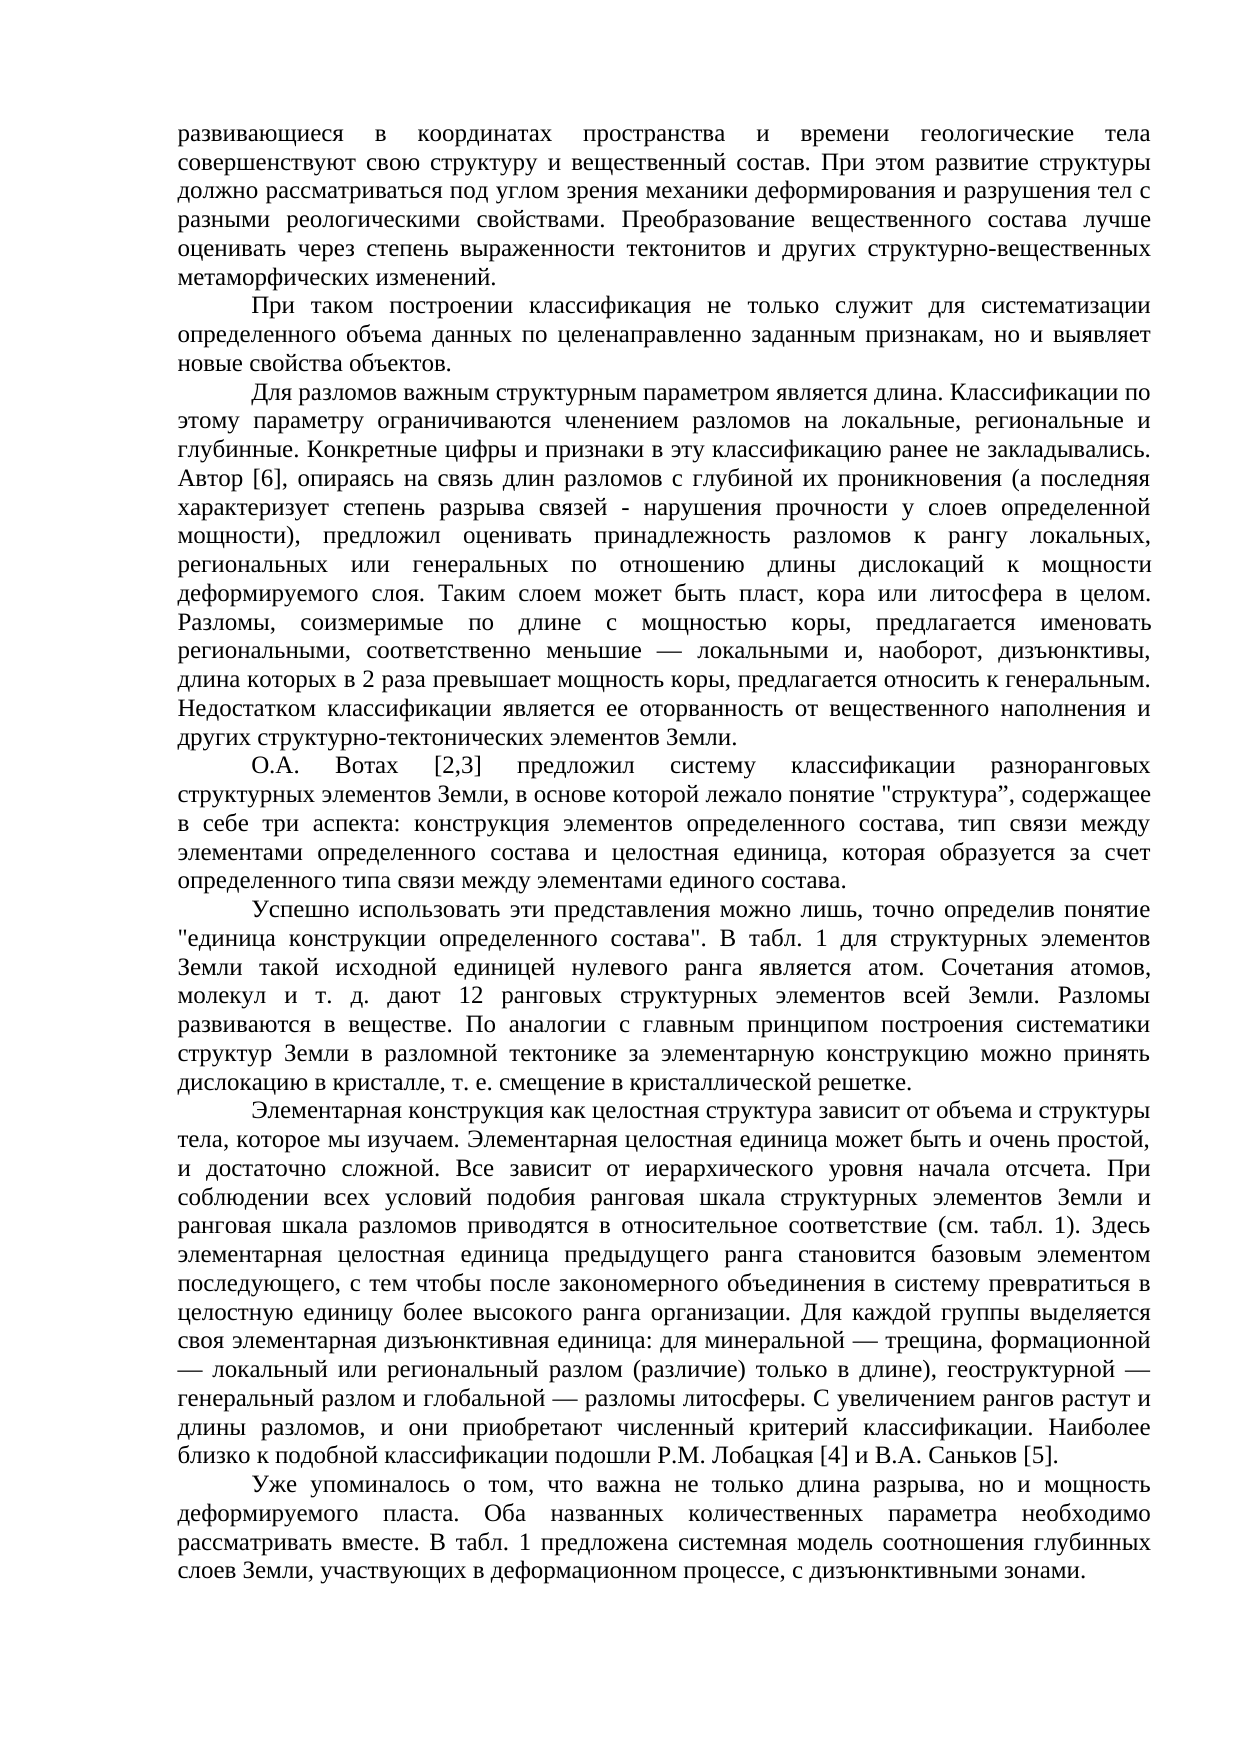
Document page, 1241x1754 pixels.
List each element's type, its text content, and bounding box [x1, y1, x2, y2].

text Для разломов важным структурным параметром является длина. Классификации по этому параметру ограничиваются членением разломов на локальные, региональные и глубинные. Конкретные цифры и признаки в эту классификацию ранее не закладывались. Автор [6], опираясь на связь длин разломов с глубиной их проникновения (а последняя характеризует степень разрыва связей - нарушения прочности у слоев определенной мощности), предложил оценивать принадлежность разломов к рангу локальных, региональных или генеральных по отношению длины дислокаций к мощности деформируемого слоя. Таким слоем может быть пласт, кора или литосфера в целом. Разломы, соизмеримые по длине с мощностью коры, предлагается именовать региональными, соответственно меньшие — локальными и, наоборот, дизъюнктивы, длина которых в 2 раза превышает мощность коры, предлагается относить к генеральным. Недостатком классификации является ее оторванность от вещественного наполнения и других структурно-тектонических элементов Земли. [177, 377, 1152, 751]
text При таком построении классификация не только служит для систематизации определенного объема данных по целенаправленно заданным признакам, но и выявляет новые свойства объектов. [177, 291, 1152, 377]
text Уже упоминалось о том, что важна не только длина разрыва, но и мощность деформируемого пласта. Оба названных количественных параметра необходимо рассматривать вместе. В табл. 1 предложена системная модель соотношения глубинных слоев Земли, участвующих в деформационном процессе, с дизъюнктивными зонами. [177, 1469, 1152, 1584]
text Элементарная конструкция как целостная структура зависит от объема и структуры тела, которое мы изучаем. Элементарная целостная единица может быть и очень простой, и достаточно сложной. Все зависит от иерархического уровня начала отсчета. При соблюдении всех условий подобия ранговая шкала структурных элементов Земли и ранговая шкала разломов приводятся в относительное соответствие (см. табл. 1). Здесь элементарная целостная единица предыдущего ранга становится базовым элементом последующего, с тем чтобы после закономерного объединения в систему превратиться в целостную единицу более высокого ранга организации. Для каждой группы выделяется своя элементарная дизъюнктивная единица: для минеральной — трещина, формационной — локальный или региональный разлом (различие) только в длине), геоструктурной — генеральный разлом и глобальной — разломы литосферы. С увеличением рангов растут и длины разломов, и они приобретают численный критерий классификации. Наиболее близко к подобной классификации подошли Р.М. Лобацкая [4] и В.А. Саньков [5]. [177, 1096, 1152, 1469]
text Успешно использовать эти представления можно лишь, точно определив понятие "единица конструкции определенного состава". В табл. 1 для структурных элементов Земли такой исходной единицей нулевого ранга является атом. Сочетания атомов, молекул и т. д. дают 12 ранговых структурных элементов всей Земли. Разломы развиваются в веществе. По аналогии с главным принципом построения систематики структур Земли в разломной тектонике за элементарную конструкцию можно принять дислокацию в кристалле, т. е. смещение в кристаллической решетке. [177, 894, 1152, 1096]
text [177, 118, 1152, 291]
text О.А. Вотах [2,3] предложил систему классификации разноранговых структурных элементов Земли, в основе которой лежало понятие "структура”, содержащее в себе три аспекта: конструкция элементов определенного состава, тип связи между элементами определенного состава и целостная единица, которая образуется за счет определенного типа связи между элементами единого состава. [177, 751, 1152, 894]
